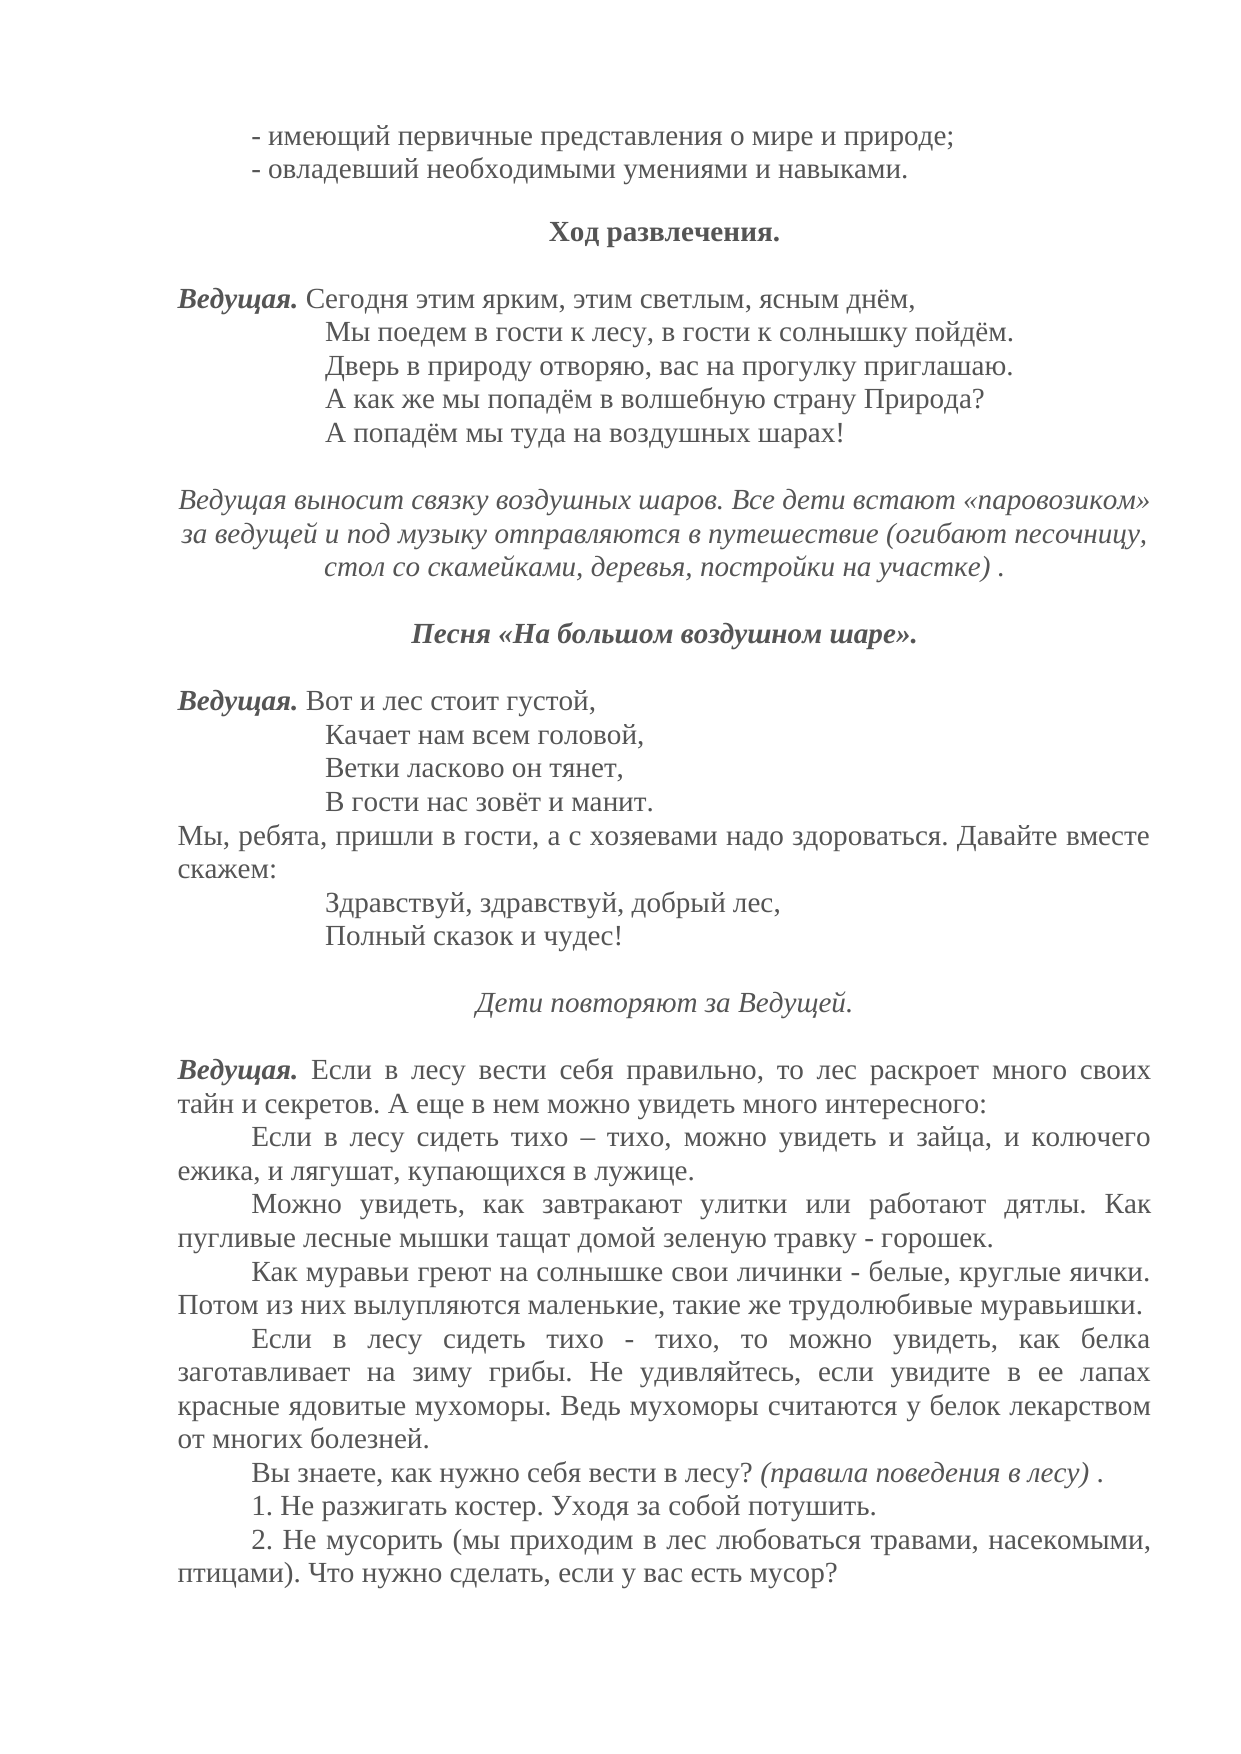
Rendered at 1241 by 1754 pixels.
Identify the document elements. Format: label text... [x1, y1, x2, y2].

text - имеющий первичные представления о мире и природе; [177, 118, 1152, 152]
text Качает нам всем головой, [325, 717, 1152, 751]
text Можно увидеть, как завтракают улитки или работают дятлы. Как пугливые лесные мышки тащат домой зеленую травку - горошек. [177, 1187, 1152, 1254]
text В гости нас зовёт и манит. [325, 784, 1152, 818]
text Дверь в природу отворяю, вас на прогулку приглашаю. [325, 348, 1152, 382]
text Если в лесу сидеть тихо - тихо, то можно увидеть, как белка заготавливает на зиму грибы. Не удивляйтесь, если увидите в ее лапах красные ядовитые мухоморы. Ведь мухоморы считаются у белок лекарством от многих болезней. [177, 1321, 1152, 1455]
text Ведущая. Если в лесу вести себя правильно, то лес раскроет много своих тайн и секретов. А еще в нем можно увидеть много интересного: [177, 1052, 1152, 1119]
text Ход развлечения. [177, 214, 1152, 247]
text 1. Не разжигать костер. Уходя за собой потушить. [251, 1488, 1152, 1522]
text А как же мы попадём в волшебную страну Природа? [325, 382, 1152, 415]
text Если в лесу сидеть тихо – тихо, можно увидеть и зайца, и колючего ежика, и лягушат, купающихся в лужице. [177, 1119, 1152, 1187]
text 2. Не мусорить (мы приходим в лес любоваться травами, насекомыми, птицами). Что нужно сделать, если у вас есть мусор? [177, 1522, 1152, 1589]
text Ведущая выносит связку воздушных шаров. Все дети встают «паровозиком» за ведущей и под музыку отправляются в путешествие (огибают песочницу, стол со скамейками, деревья, постройки на участке) . [177, 482, 1152, 583]
text Ведущая. Сегодня этим ярким, этим светлым, ясным днём, [177, 281, 1152, 314]
text Вы знаете, как нужно себя вести в лесу? (правила поведения в лесу) . [177, 1455, 1152, 1488]
text Ветки ласково он тянет, [325, 751, 1152, 784]
text Здравствуй, здравствуй, добрый лес, [325, 885, 1152, 918]
text А попадём мы туда на воздушных шарах! [325, 415, 1152, 449]
text Песня «На большом воздушном шаре». [177, 616, 1152, 650]
text Как муравьи греют на солнышке свои личинки - белые, круглые яички. Потом из них вылупляются маленькие, такие же трудолюбивые муравьишки. [177, 1254, 1152, 1321]
text - овладевший необходимыми умениями и навыками. [177, 152, 1152, 185]
text Дети повторяют за Ведущей. [177, 985, 1152, 1019]
text Мы, ребята, пришли в гости, а с хозяевами надо здороваться. Давайте вместе скажем: [177, 818, 1152, 885]
text Ведущая. Вот и лес стоит густой, [177, 683, 1152, 717]
text Мы поедем в гости к лесу, в гости к солнышку пойдём. [325, 314, 1152, 348]
text Полный сказок и чудес! [325, 918, 1152, 952]
